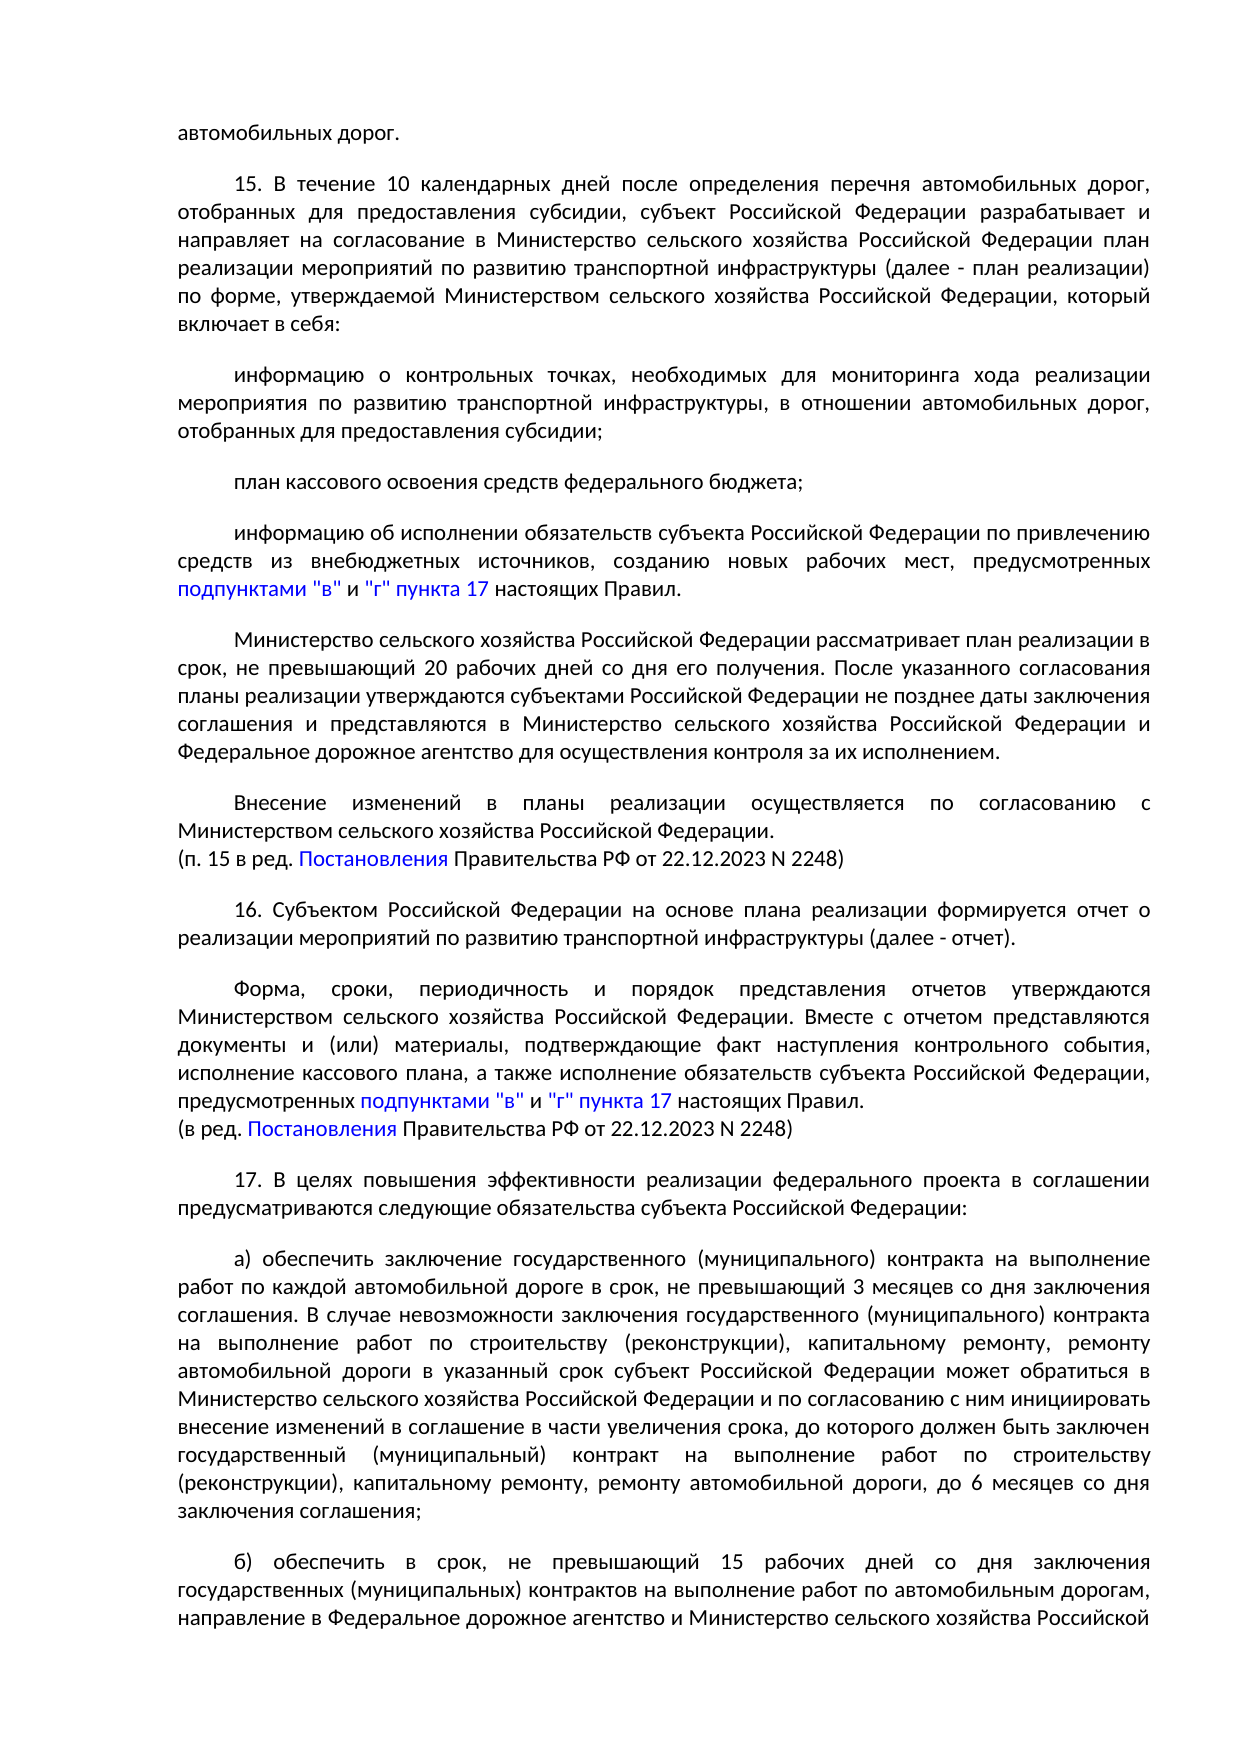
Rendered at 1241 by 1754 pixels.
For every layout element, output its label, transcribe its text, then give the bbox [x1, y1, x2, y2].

text Форма, сроки, периодичность и порядок представления отчетов утверждаются Министерством сельского хозяйства Российской Федерации. Вместе с отчетом представляются документы и (или) материалы, подтверждающие факт наступления контрольного события, исполнение кассового плана, а также исполнение обязательств субъекта Российской Федерации, предусмотренных подпунктами "в" и "г" пункта 17 настоящих Правил. [177, 974, 1152, 1114]
text 17. В целях повышения эффективности реализации федерального проекта в соглашении предусматриваются следующие обязательства субъекта Российской Федерации: [177, 1165, 1152, 1221]
text 16. Субъектом Российской Федерации на основе плана реализации формируется отчет о реализации мероприятий по развитию транспортной инфраструктуры (далее - отчет). [177, 895, 1152, 951]
text информацию о контрольных точках, необходимых для мониторинга хода реализации мероприятия по развитию транспортной инфраструктуры, в отношении автомобильных дорог, отобранных для предоставления субсидии; [177, 360, 1152, 444]
text (п. 15 в ред. Постановления Правительства РФ от 22.12.2023 N 2248) [177, 844, 1152, 872]
text план кассового освоения средств федерального бюджета; [177, 467, 1152, 495]
text информацию об исполнении обязательств субъекта Российской Федерации по привлечению средств из внебюджетных источников, созданию новых рабочих мест, предусмотренных подпунктами "в" и "г" пункта 17 настоящих Правил. [177, 518, 1152, 602]
text Внесение изменений в планы реализации осуществляется по согласованию с Министерством сельского хозяйства Российской Федерации. [177, 788, 1152, 844]
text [177, 1547, 1152, 1631]
text а) обеспечить заключение государственного (муниципального) контракта на выполнение работ по каждой автомобильной дороге в срок, не превышающий 3 месяцев со дня заключения соглашения. В случае невозможности заключения государственного (муниципального) контракта на выполнение работ по строительству (реконструкции), капитальному ремонту, ремонту автомобильной дороги в указанный срок субъект Российской Федерации может обратиться в Министерство сельского хозяйства Российской Федерации и по согласованию с ним инициировать внесение изменений в соглашение в части увеличения срока, до которого должен быть заключен государственный (муниципальный) контракт на выполнение работ по строительству (реконструкции), капитальному ремонту, ремонту автомобильной дороги, до 6 месяцев со дня заключения соглашения; [177, 1244, 1152, 1524]
text 15. В течение 10 календарных дней после определения перечня автомобильных дорог, отобранных для предоставления субсидии, субъект Российской Федерации разрабатывает и направляет на согласование в Министерство сельского хозяйства Российской Федерации план реализации мероприятий по развитию транспортной инфраструктуры (далее - план реализации) по форме, утверждаемой Министерством сельского хозяйства Российской Федерации, который включает в себя: [177, 169, 1152, 337]
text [177, 118, 1152, 146]
text Министерство сельского хозяйства Российской Федерации рассматривает план реализации в срок, не превышающий 20 рабочих дней со дня его получения. После указанного согласования планы реализации утверждаются субъектами Российской Федерации не позднее даты заключения соглашения и представляются в Министерство сельского хозяйства Российской Федерации и Федеральное дорожное агентство для осуществления контроля за их исполнением. [177, 625, 1152, 765]
text (в ред. Постановления Правительства РФ от 22.12.2023 N 2248) [177, 1114, 1152, 1142]
